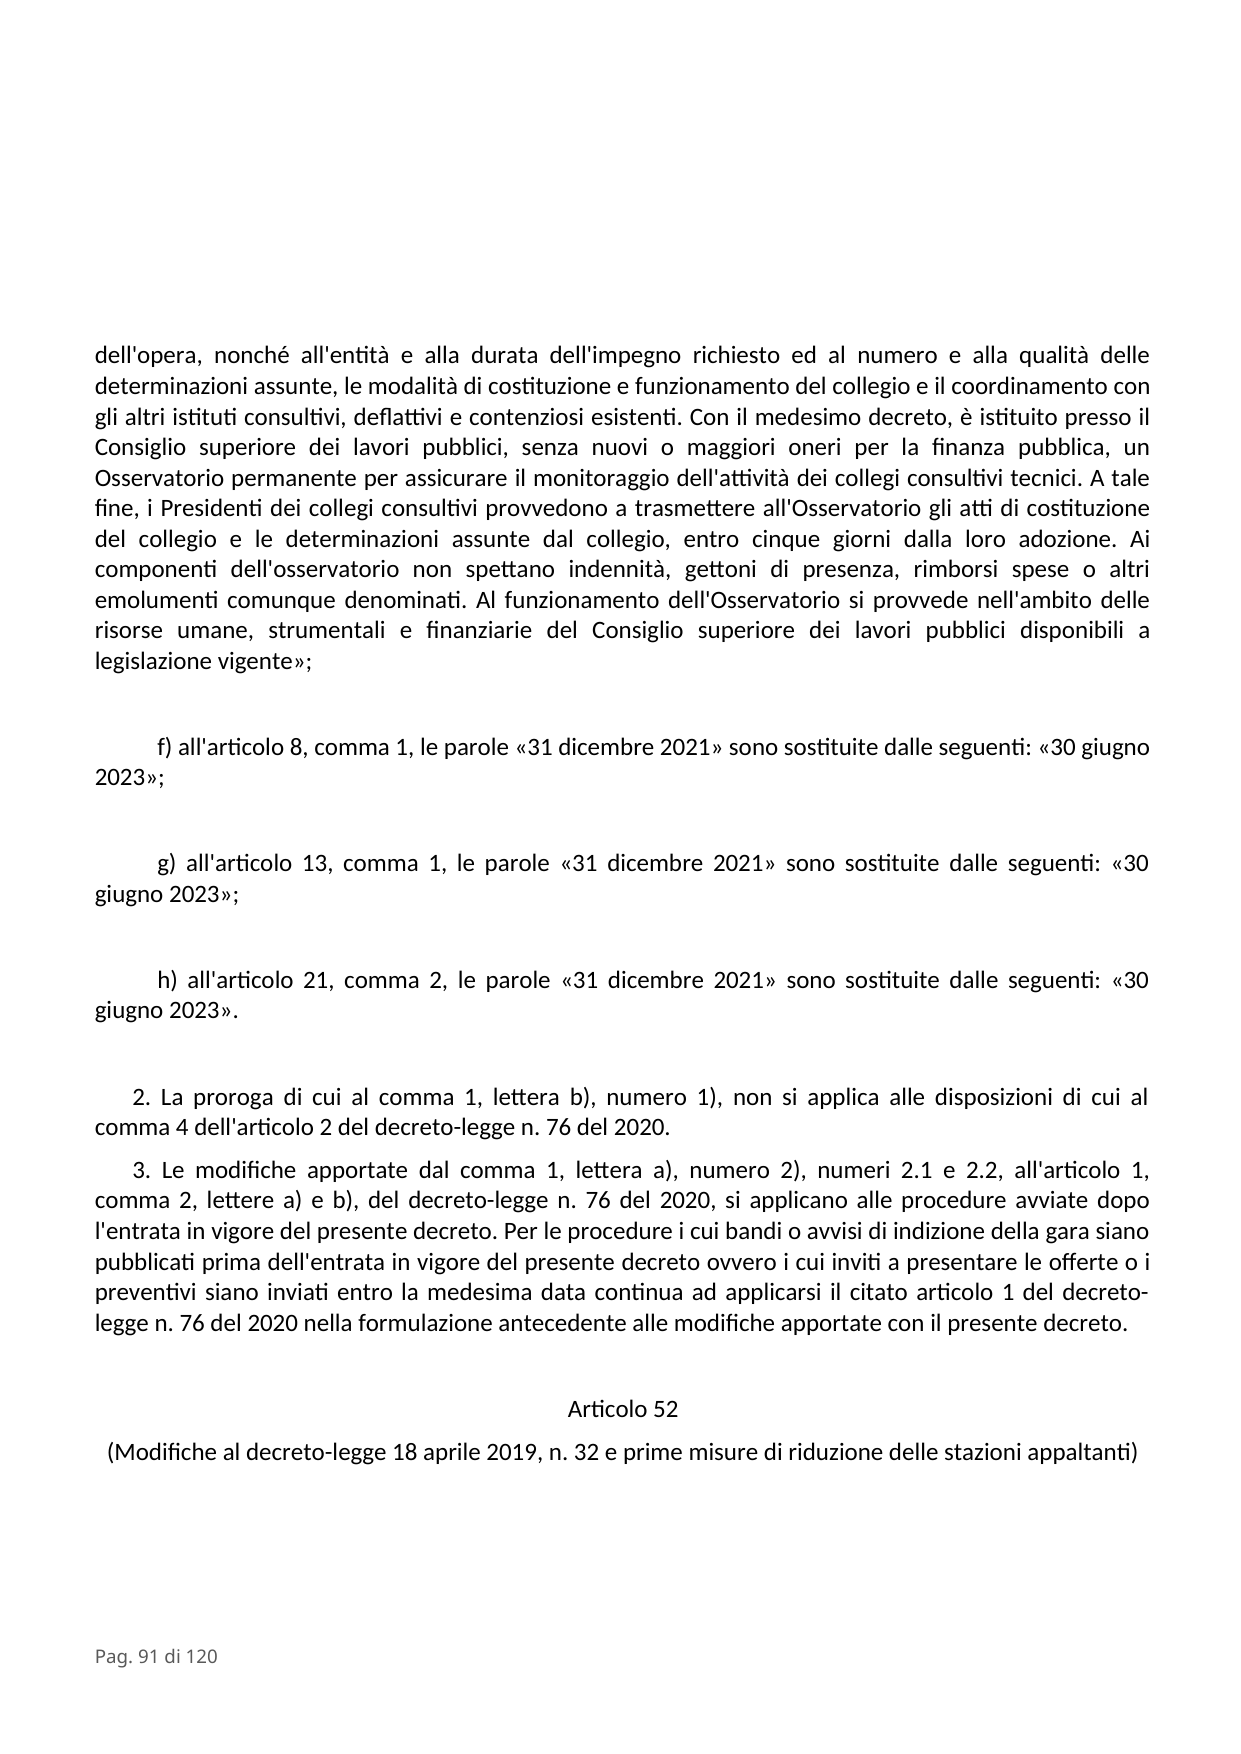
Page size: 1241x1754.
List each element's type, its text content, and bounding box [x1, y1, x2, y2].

text h) all'articolo 21, comma 2, le parole «31 dicembre 2021» sono sostituite dalle seguenti: «30 giugno 2023». [94, 964, 1152, 1025]
text 3. Le modifiche apportate dal comma 1, lettera a), numero 2), numeri 2.1 e 2.2, all'articolo 1, comma 2, lettere a) e b), del decreto-legge n. 76 del 2020, si applicano alle procedure avviate dopo l'entrata in vigore del presente decreto. Per le procedure i cui bandi o avvisi di indizione della gara siano pubblicati prima dell'entrata in vigore del presente decreto ovvero i cui inviti a presentare le offerte o i preventivi siano inviati entro la medesima data continua ad applicarsi il citato articolo 1 del decreto-legge n. 76 del 2020 nella formulazione antecedente alle modifiche apportate con il presente decreto. [94, 1154, 1152, 1337]
text (Modifiche al decreto-legge 18 aprile 2019, n. 32 e prime misure di riduzione delle stazioni appaltanti) [94, 1436, 1152, 1466]
text g) all'articolo 13, comma 1, le parole «31 dicembre 2021» sono sostituite dalle seguenti: «30 giugno 2023»; [94, 847, 1152, 908]
text 2. La proroga di cui al comma 1, lettera b), numero 1), non si applica alle disposizioni di cui al comma 4 dell'articolo 2 del decreto-legge n. 76 del 2020. [94, 1081, 1152, 1142]
text f) all'articolo 8, comma 1, le parole «31 dicembre 2021» sono sostituite dalle seguenti: «30 giugno 2023»; [94, 731, 1152, 792]
text Articolo 52 [94, 1393, 1152, 1423]
